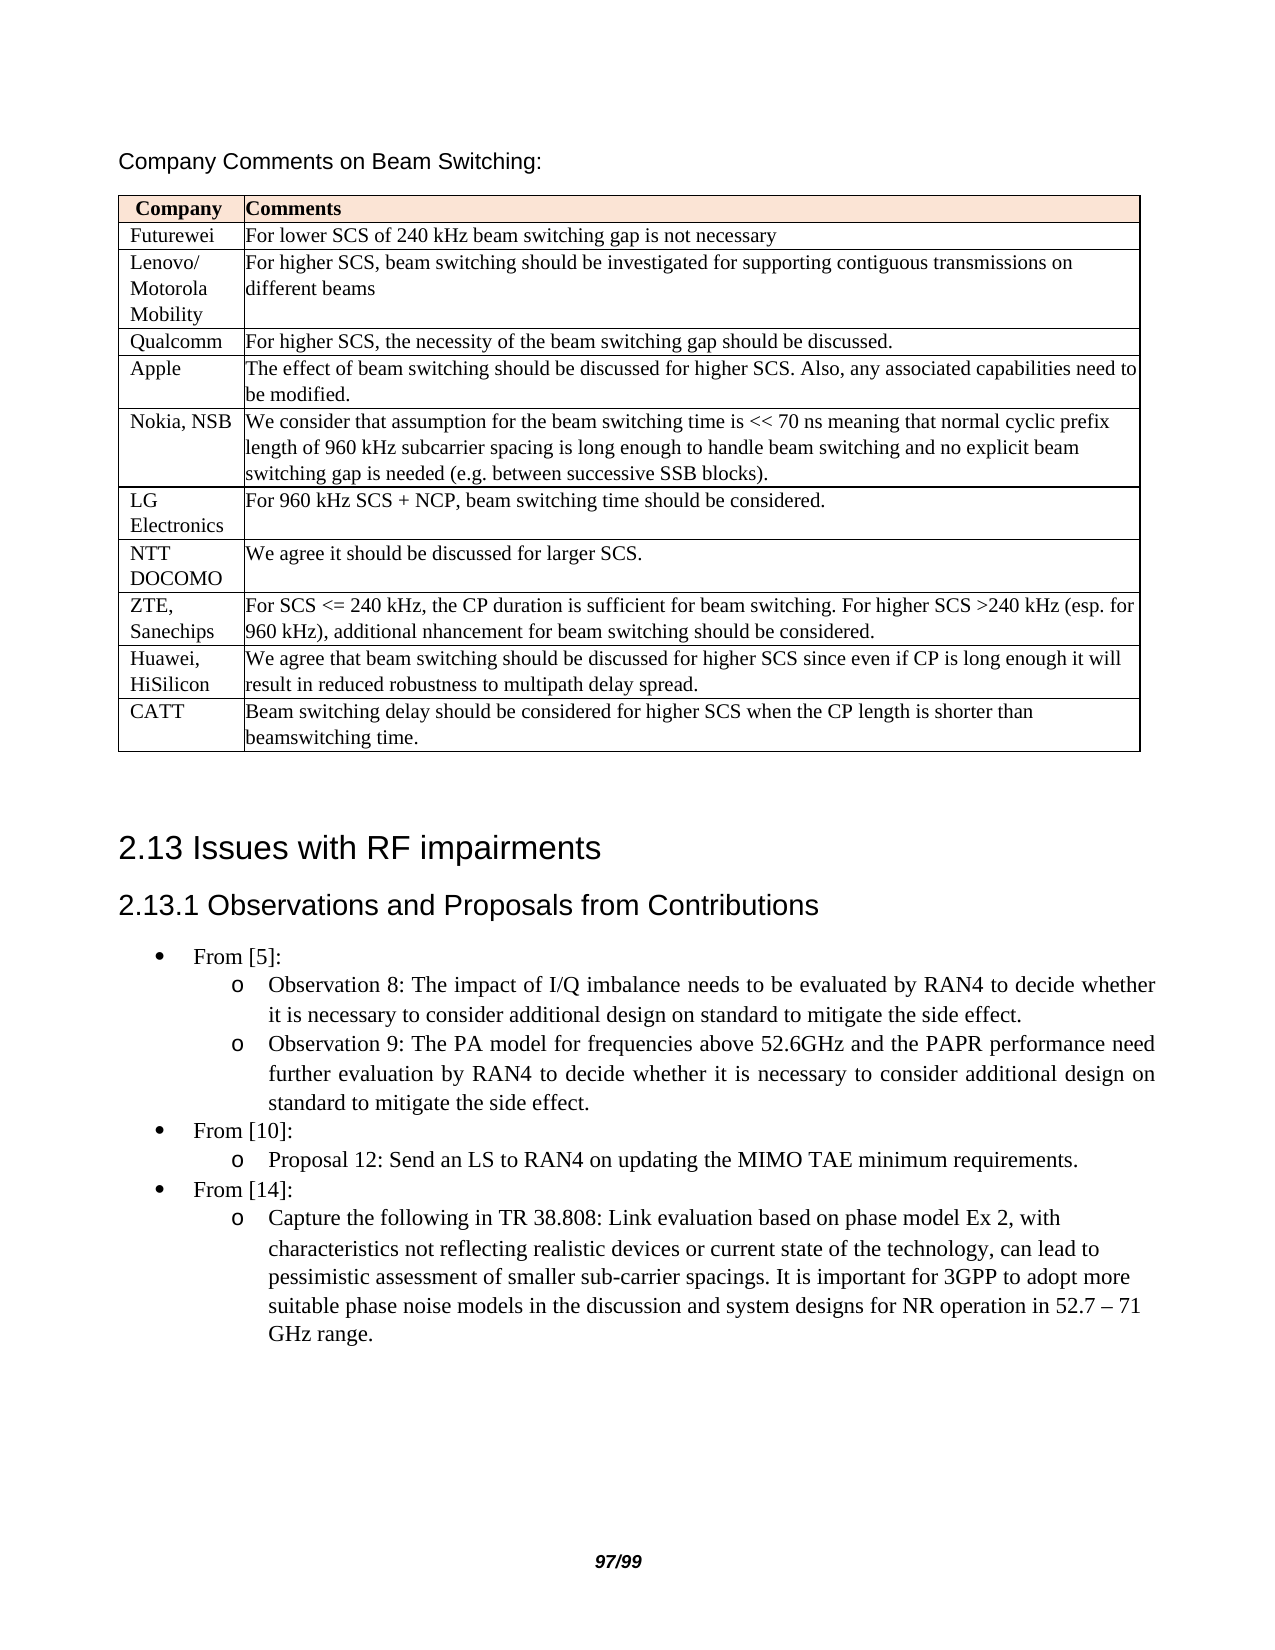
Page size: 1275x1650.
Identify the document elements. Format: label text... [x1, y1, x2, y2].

table_cell We agree it should be discussed for larger SCS. [245, 540, 1139, 592]
table_cell NTT DOCOMO [119, 540, 244, 592]
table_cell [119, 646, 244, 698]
table_cell LG Electronics [119, 488, 244, 539]
list Observation 9: The PA model for frequencies above 52.6GHz and the PAPR performance need further evaluation by RAN4 to decide whether it is necessary to consider additional design on standard to mitigate the side effect. [231, 1030, 1157, 1115]
table_cell For higher SCS, beam switching should be investigated for supporting contiguous transmissions on different beams [245, 250, 1139, 328]
subtitle 2.13 Issues with RF impairments [118, 828, 1157, 866]
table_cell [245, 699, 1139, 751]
table_cell We consider that assumption for the beam switching time is << 70 ns meaning that normal cyclic prefix length of 960 kHz subcarrier spacing is long enough to handle beam switching and no explicit beam switching gap is needed (e.g. between successive SSB blocks). [245, 409, 1139, 486]
table_cell Apple [119, 356, 244, 408]
table_cell Lenovo/ Motorola Mobility [119, 250, 244, 328]
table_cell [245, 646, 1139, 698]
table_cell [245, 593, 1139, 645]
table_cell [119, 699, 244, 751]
table_cell Qualcomm [119, 329, 244, 355]
subtitle Company Comments on Beam Switching: [118, 148, 1157, 174]
list Observation 8: The impact of I/Q imbalance needs to be evaluated by RAN4 to decide whether it is necessary to consider additional design on standard to mitigate the side effect. [231, 971, 1157, 1028]
table_header Company [119, 196, 244, 222]
list From [14]: [156, 1176, 1157, 1202]
list From [5]: [156, 943, 1157, 969]
list From [10]: [156, 1117, 1157, 1143]
table_cell Nokia, NSB [119, 409, 244, 486]
table_cell For lower SCS of 240 kHz beam switching gap is not necessary [245, 223, 1139, 249]
list Capture the following in TR 38.808: Link evaluation based on phase model Ex 2, with characteristics not reflecting realistic devices or current state of the technology, can lead to pessimistic assessment of smaller sub-carrier spacings. It is important for 3GPP to adopt more suitable phase noise models in the discussion and system designs for NR operation in 52.7 – 71 GHz range. [231, 1204, 1157, 1346]
table_cell For 960 kHz SCS + NCP, beam switching time should be considered. [245, 488, 1139, 539]
table_cell ZTE, Sanechips [119, 593, 244, 645]
list Proposal 12: Send an LS to RAN4 on updating the MIMO TAE minimum requirements. [231, 1146, 1157, 1174]
table_cell For higher SCS, the necessity of the beam switching gap should be discussed. [245, 329, 1139, 355]
subtitle 2.13.1 Observations and Proposals from Contributions [118, 888, 1157, 921]
table_cell The effect of beam switching should be discussed for higher SCS. Also, any associated capabilities need to be modified. [245, 356, 1139, 408]
table_cell Futurewei [119, 223, 244, 249]
table_header Comments [245, 196, 1139, 222]
